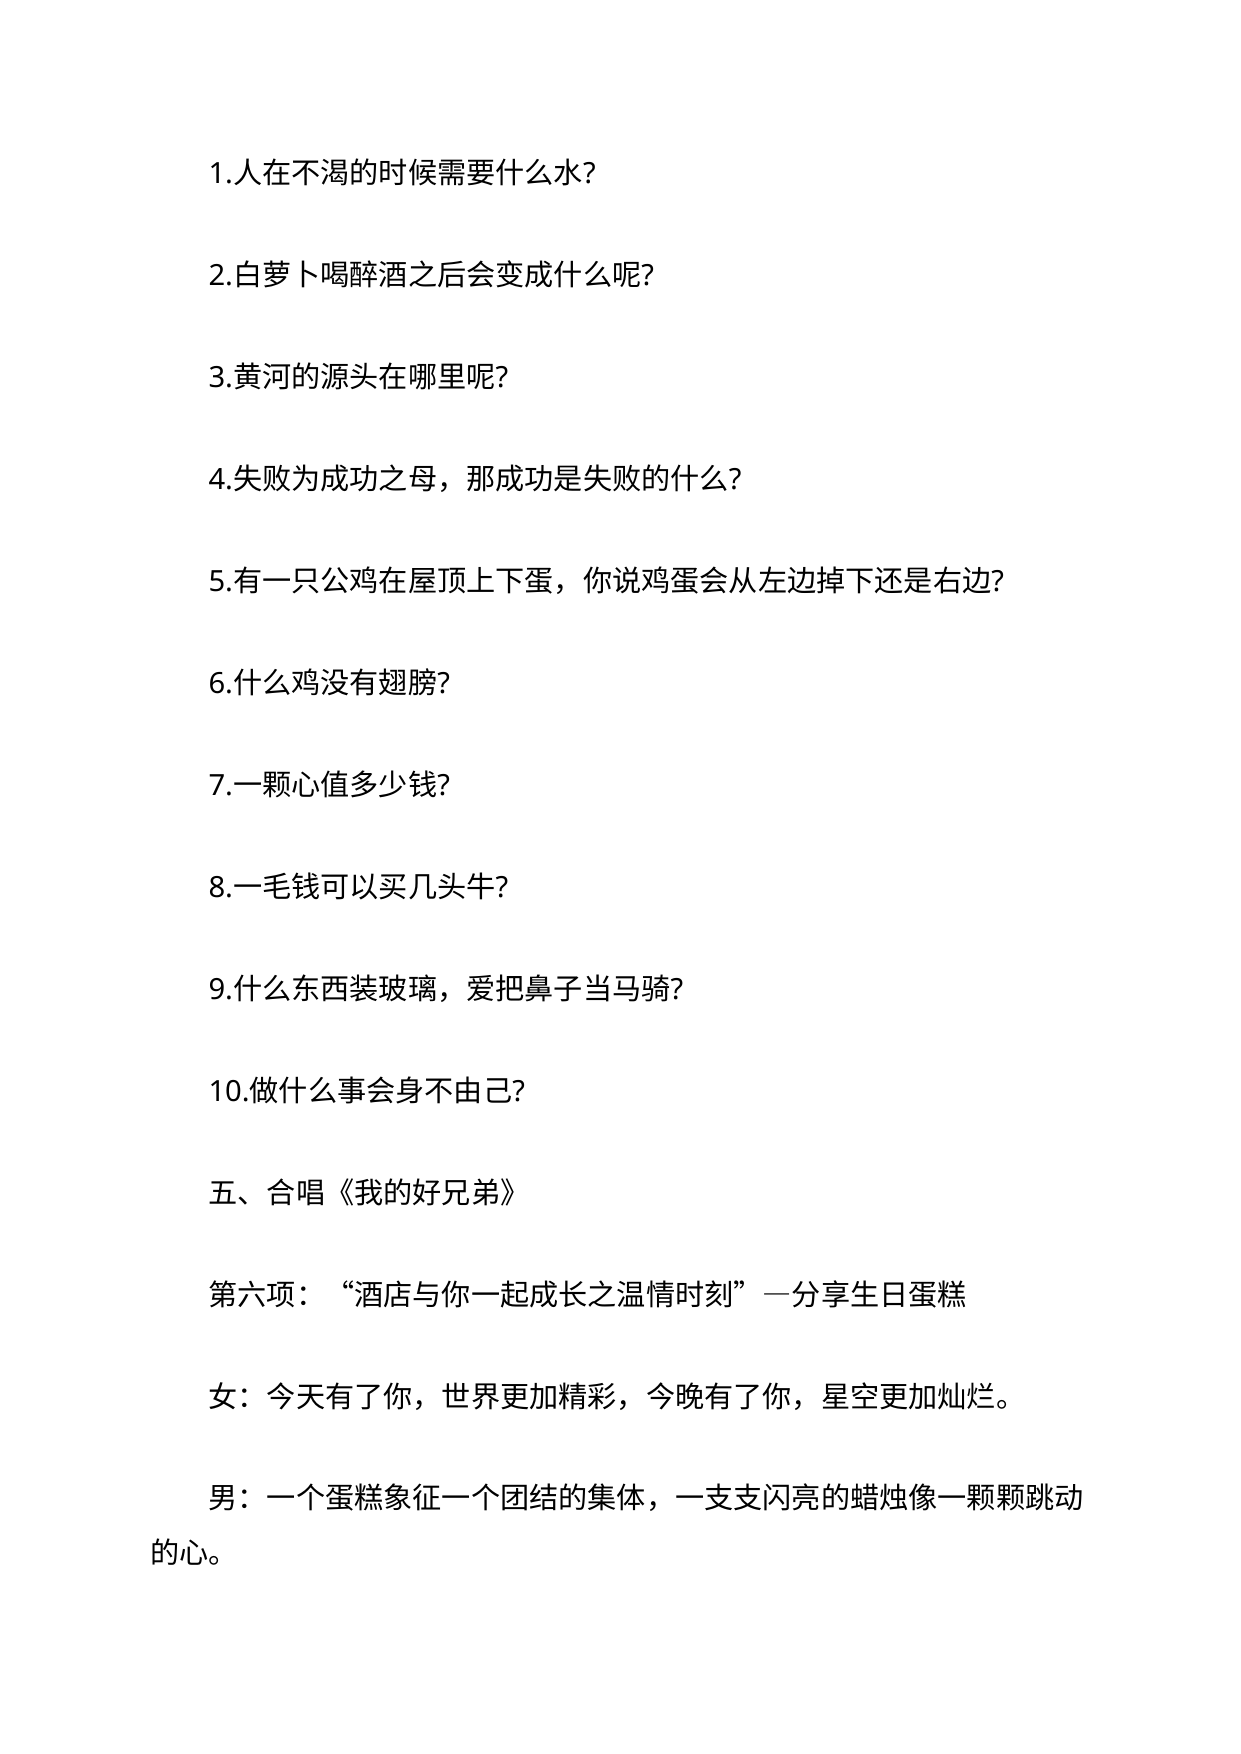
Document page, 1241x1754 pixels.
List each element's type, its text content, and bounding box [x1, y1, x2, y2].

text 3.黄河的源头在哪里呢? [150, 354, 1090, 396]
text 6.什么鸡没有翅膀? [150, 660, 1090, 702]
text 7.一颗心值多少钱? [150, 762, 1090, 804]
text 9.什么东西装玻璃，爱把鼻子当马骑? [150, 966, 1090, 1008]
text 8.一毛钱可以买几头牛? [150, 864, 1090, 906]
text 1.人在不渴的时候需要什么水? [150, 150, 1090, 192]
text 五、合唱《我的好兄弟》 [150, 1170, 1090, 1212]
text 第六项：“酒店与你一起成长之温情时刻”—分享生日蛋糕 [150, 1272, 1090, 1314]
text 4.失败为成功之母，那成功是失败的什么? [150, 456, 1090, 498]
text 女：今天有了你，世界更加精彩，今晚有了你，星空更加灿烂。 [150, 1373, 1090, 1416]
text 10.做什么事会身不由己? [150, 1068, 1090, 1110]
text 2.白萝卜喝醉酒之后会变成什么呢? [150, 252, 1090, 294]
text 男：一个蛋糕象征一个团结的集体，一支支闪亮的蜡烛像一颗颗跳动的心。 [150, 1475, 1090, 1572]
text 5.有一只公鸡在屋顶上下蛋，你说鸡蛋会从左边掉下还是右边? [150, 558, 1090, 600]
